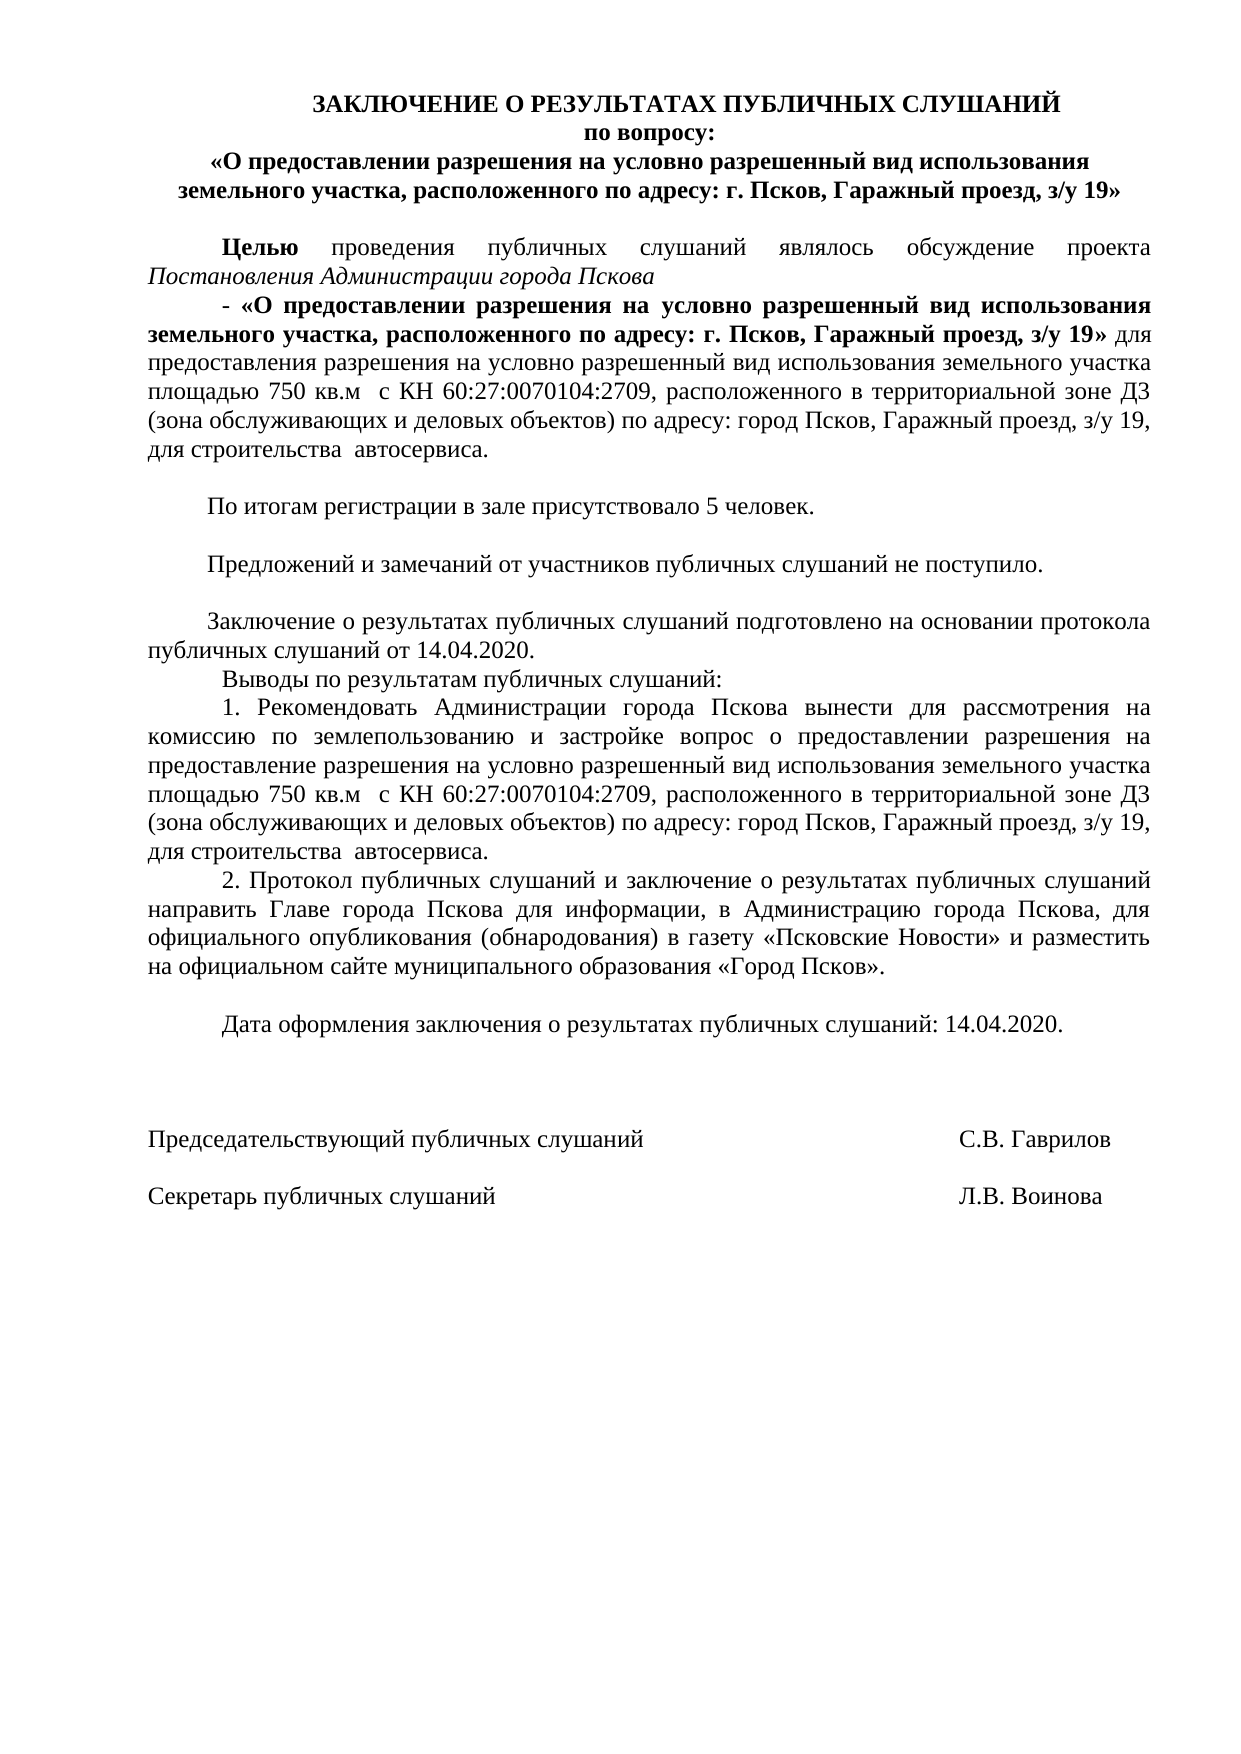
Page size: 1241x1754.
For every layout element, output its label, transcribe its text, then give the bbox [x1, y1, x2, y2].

text По итогам регистрации в зале присутствовало 5 человек. [148, 491, 1152, 520]
text 1. Рекомендовать Администрации города Пскова вынести для рассмотрения на комиссию по землепользованию и застройке вопрос о предоставлении разрешения на предоставление разрешения на условно разрешенный вид использования земельного участка площадью 750 кв.м с КН 60:27:0070104:2709, расположенного в территориальной зоне Д3 (зона обслуживающих и деловых объектов) по адресу: город Псков, Гаражный проезд, з/у 19, для строительства автосервиса. [148, 692, 1152, 865]
text Секретарь публичных слушаний Л.В. Воинова [148, 1181, 1152, 1210]
text Выводы по результатам публичных слушаний: [148, 664, 1152, 692]
text Дата оформления заключения о результатах публичных слушаний: 14.04.2020. [148, 1009, 1152, 1037]
text 2. Протокол публичных слушаний и заключение о результатах публичных слушаний направить Главе города Пскова для информации, в Администрацию города Пскова, для официального опубликования (обнародования) в газету «Псковские Новости» и разместить на официальном сайте муниципального образования «Город Псков». [148, 865, 1152, 980]
text ЗАКЛЮЧЕНИЕ О РЕЗУЛЬТАТАХ ПУБЛИЧНЫХ СЛУШАНИЙ [148, 89, 1152, 117]
text Заключение о результатах публичных слушаний подготовлено на основании протокола публичных слушаний от 14.04.2020. [148, 606, 1152, 664]
text «О предоставлении разрешения на условно разрешенный вид использования [148, 146, 1152, 175]
text земельного участка, расположенного по адресу: г. Псков, Гаражный проезд, з/у 19» [148, 175, 1152, 204]
text Целью проведения публичных слушаний являлось обсуждение проекта Постановления Администрации города Пскова [148, 232, 1152, 290]
text Председательствующий публичных слушаний С.В. Гаврилов [148, 1124, 1152, 1152]
text по вопросу: [148, 117, 1152, 146]
text Предложений и замечаний от участников публичных слушаний не поступило. [148, 549, 1152, 577]
text - «О предоставлении разрешения на условно разрешенный вид использования земельного участка, расположенного по адресу: г. Псков, Гаражный проезд, з/у 19» для предоставления разрешения на условно разрешенный вид использования земельного участка площадью 750 кв.м с КН 60:27:0070104:2709, расположенного в территориальной зоне Д3 (зона обслуживающих и деловых объектов) по адресу: город Псков, Гаражный проезд, з/у 19, для строительства автосервиса. [148, 290, 1152, 462]
